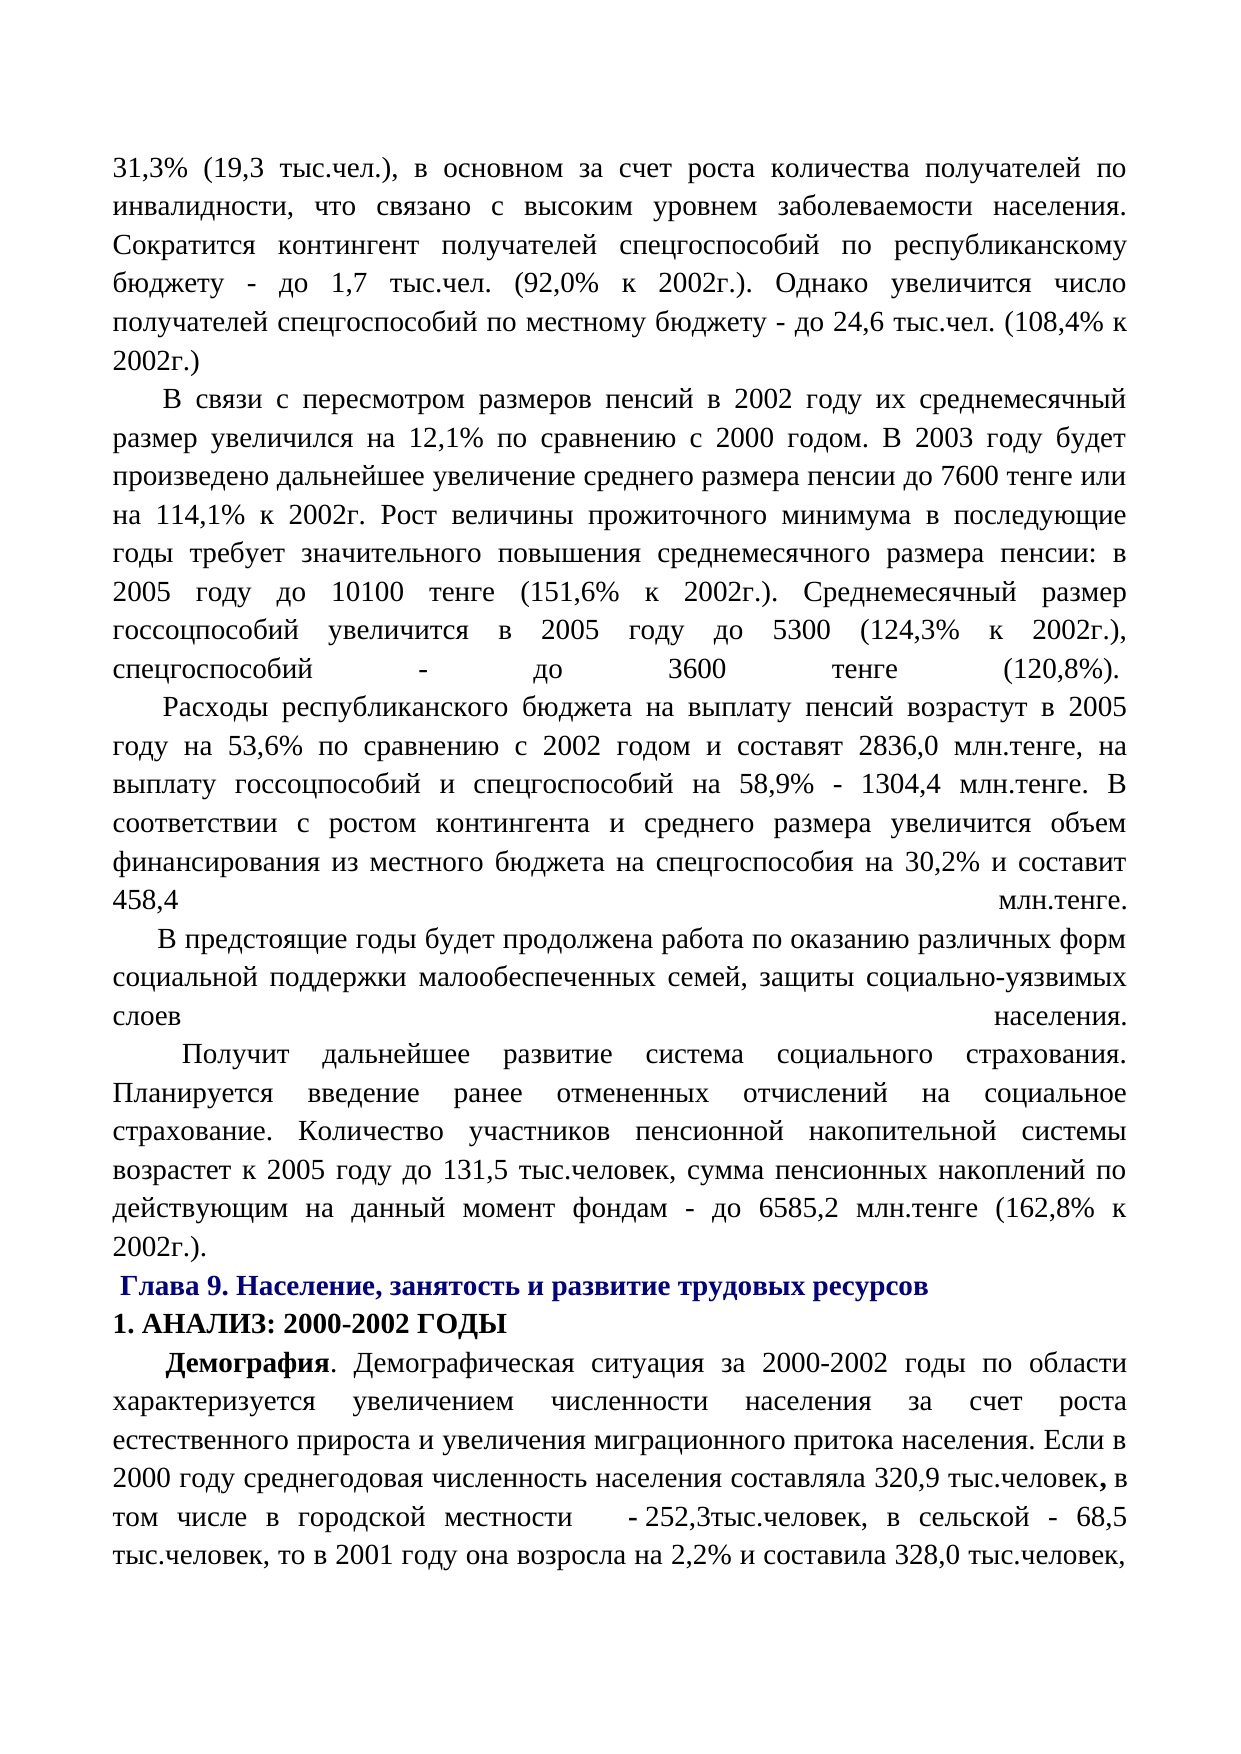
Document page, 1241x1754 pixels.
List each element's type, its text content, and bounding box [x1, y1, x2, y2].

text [112, 150, 1128, 1263]
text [112, 1345, 1128, 1571]
text Глава 9. Население, занятость и развитие трудовых ресурсов [112, 1268, 1128, 1301]
text 1. АНАЛИЗ: 2000-2002 ГОДЫ [112, 1306, 1128, 1340]
